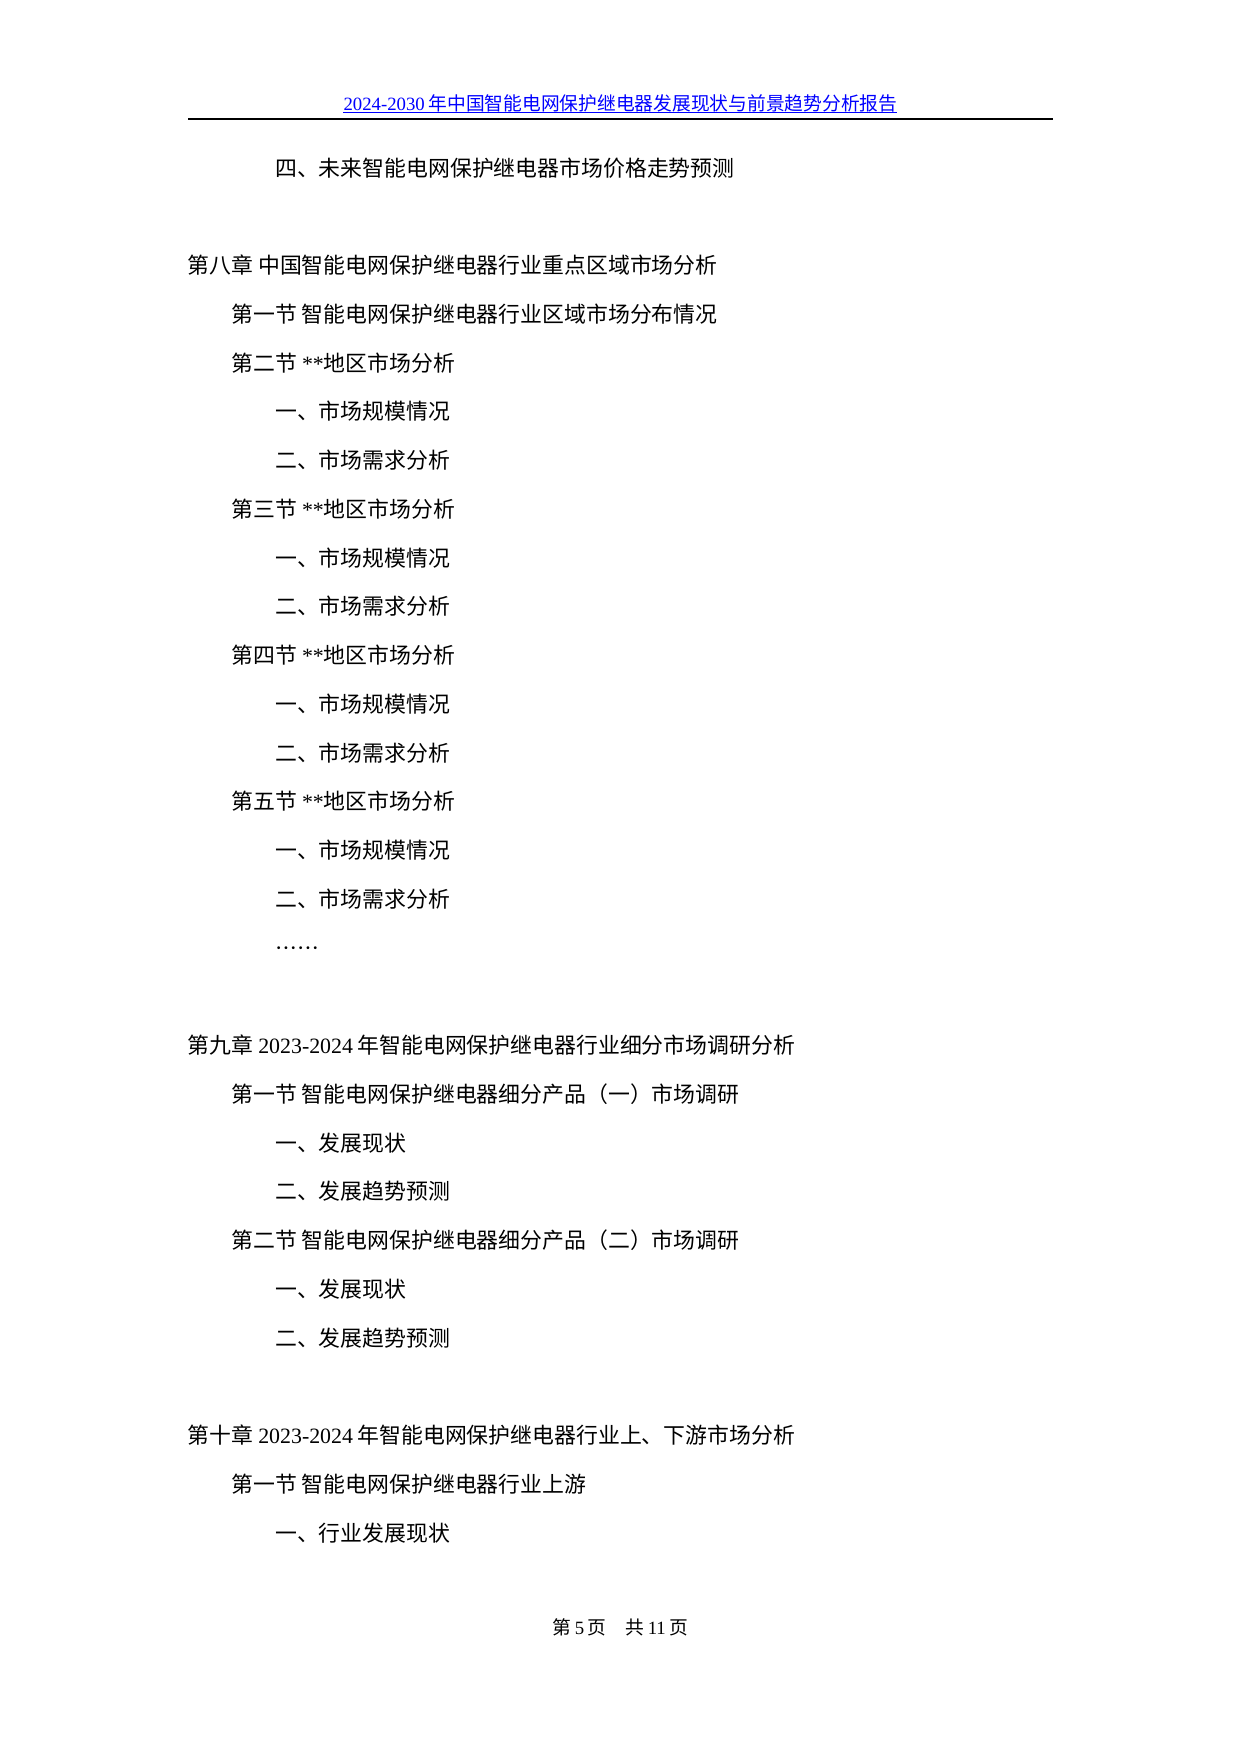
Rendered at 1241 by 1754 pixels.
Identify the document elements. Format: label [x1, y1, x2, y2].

text [187, 150, 1053, 1548]
